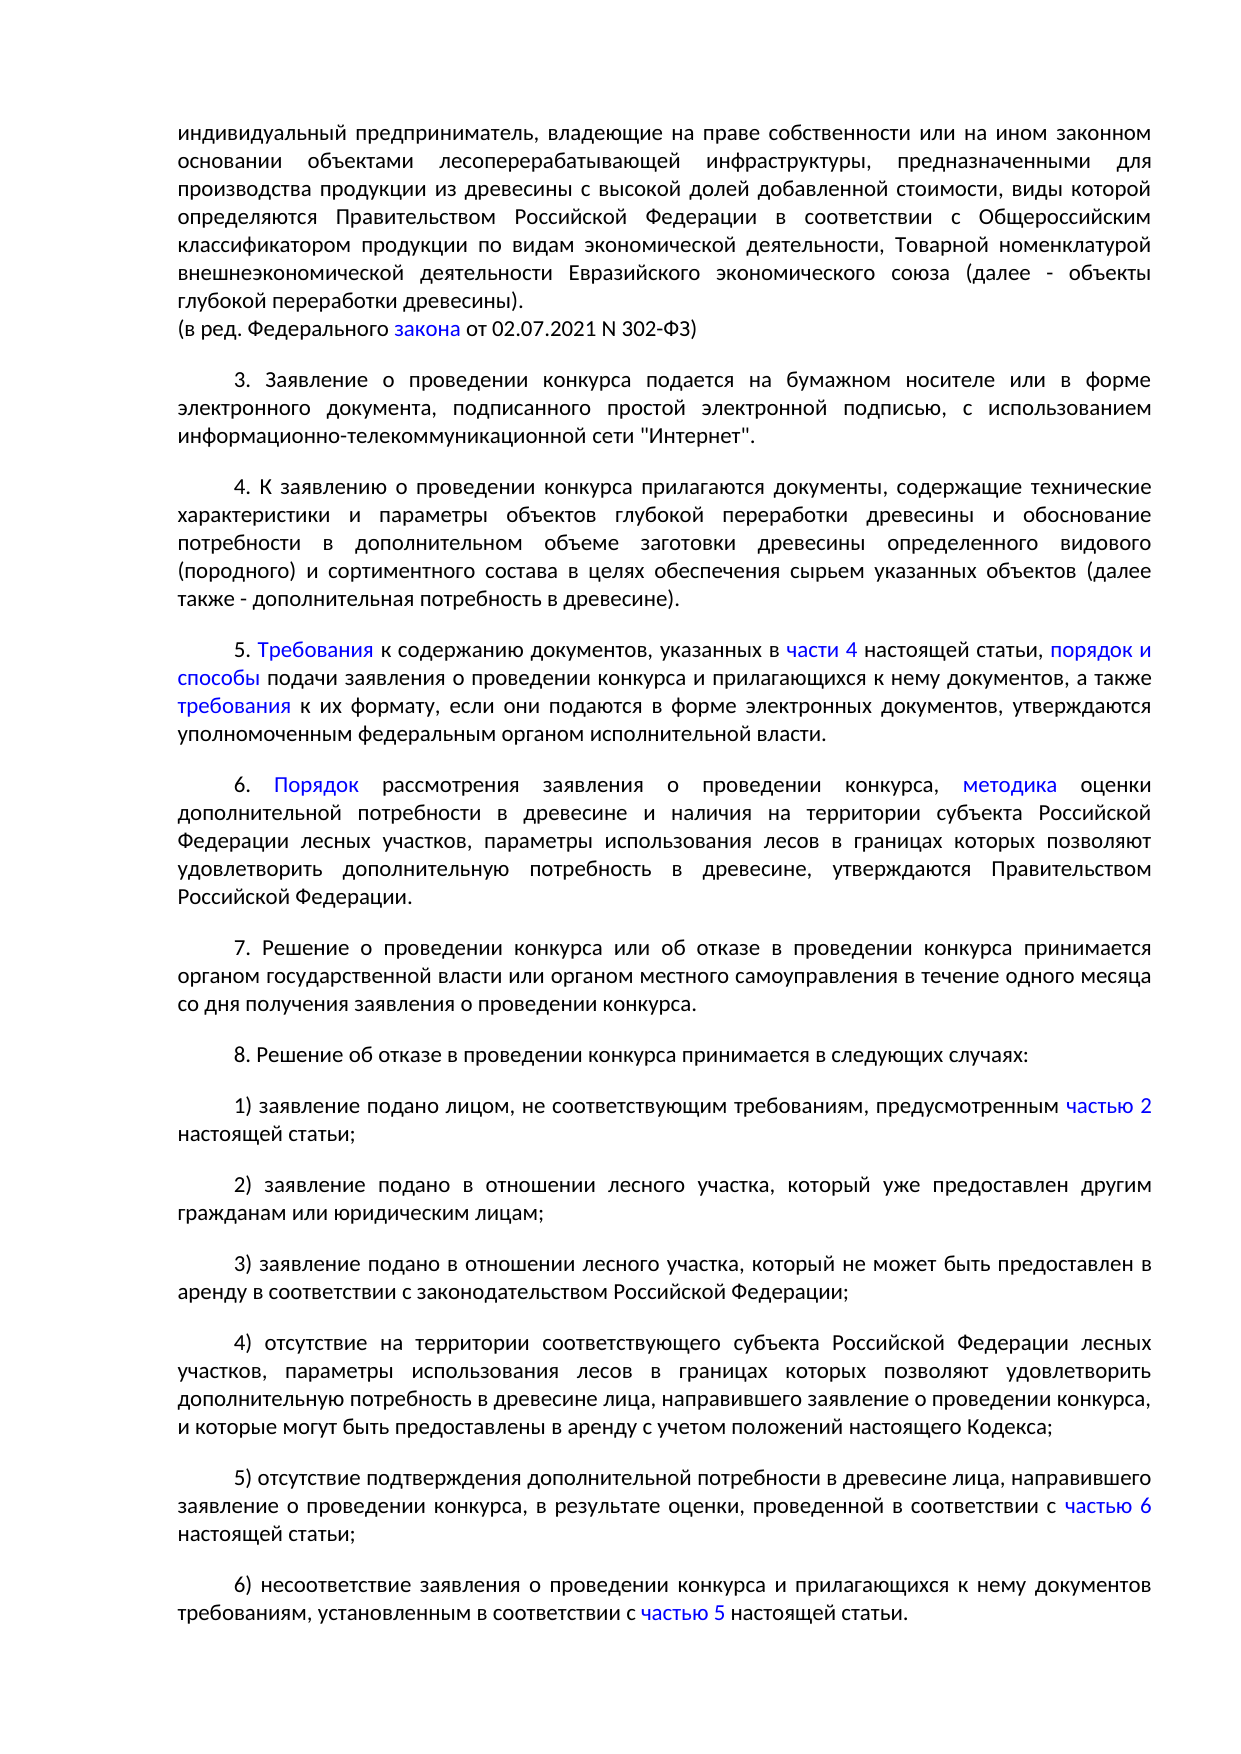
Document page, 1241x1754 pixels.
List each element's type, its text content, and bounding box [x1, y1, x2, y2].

text 8. Решение об отказе в проведении конкурса принимается в следующих случаях: [177, 1040, 1152, 1068]
text 6) несоответствие заявления о проведении конкурса и прилагающихся к нему документов требованиям, установленным в соответствии с частью 5 настоящей статьи. [177, 1570, 1152, 1626]
text 5) отсутствие подтверждения дополнительной потребности в древесине лица, направившего заявление о проведении конкурса, в результате оценки, проведенной в соответствии с частью 6 настоящей статьи; [177, 1463, 1152, 1547]
text 4. К заявлению о проведении конкурса прилагаются документы, содержащие технические характеристики и параметры объектов глубокой переработки древесины и обоснование потребности в дополнительном объеме заготовки древесины определенного видового (породного) и сортиментного состава в целях обеспечения сырьем указанных объектов (далее также - дополнительная потребность в древесине). [177, 472, 1152, 612]
text 4) отсутствие на территории соответствующего субъекта Российской Федерации лесных участков, параметры использования лесов в границах которых позволяют удовлетворить дополнительную потребность в древесине лица, направившего заявление о проведении конкурса, и которые могут быть предоставлены в аренду с учетом положений настоящего Кодекса; [177, 1328, 1152, 1440]
text 5. Требования к содержанию документов, указанных в части 4 настоящей статьи, порядок и способы подачи заявления о проведении конкурса и прилагающихся к нему документов, а также требования к их формату, если они подаются в форме электронных документов, утверждаются уполномоченным федеральным органом исполнительной власти. [177, 635, 1152, 747]
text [177, 118, 1152, 314]
text 2) заявление подано в отношении лесного участка, который уже предоставлен другим гражданам или юридическим лицам; [177, 1170, 1152, 1226]
text 1) заявление подано лицом, не соответствующим требованиям, предусмотренным частью 2 настоящей статьи; [177, 1091, 1152, 1147]
text (в ред. Федерального закона от 02.07.2021 N 302-ФЗ) [177, 314, 1152, 342]
text 3. Заявление о проведении конкурса подается на бумажном носителе или в форме электронного документа, подписанного простой электронной подписью, с использованием информационно-телекоммуникационной сети "Интернет". [177, 365, 1152, 449]
text 3) заявление подано в отношении лесного участка, который не может быть предоставлен в аренду в соответствии с законодательством Российской Федерации; [177, 1249, 1152, 1305]
text 7. Решение о проведении конкурса или об отказе в проведении конкурса принимается органом государственной власти или органом местного самоуправления в течение одного месяца со дня получения заявления о проведении конкурса. [177, 933, 1152, 1017]
text 6. Порядок рассмотрения заявления о проведении конкурса, методика оценки дополнительной потребности в древесине и наличия на территории субъекта Российской Федерации лесных участков, параметры использования лесов в границах которых позволяют удовлетворить дополнительную потребность в древесине, утверждаются Правительством Российской Федерации. [177, 770, 1152, 910]
